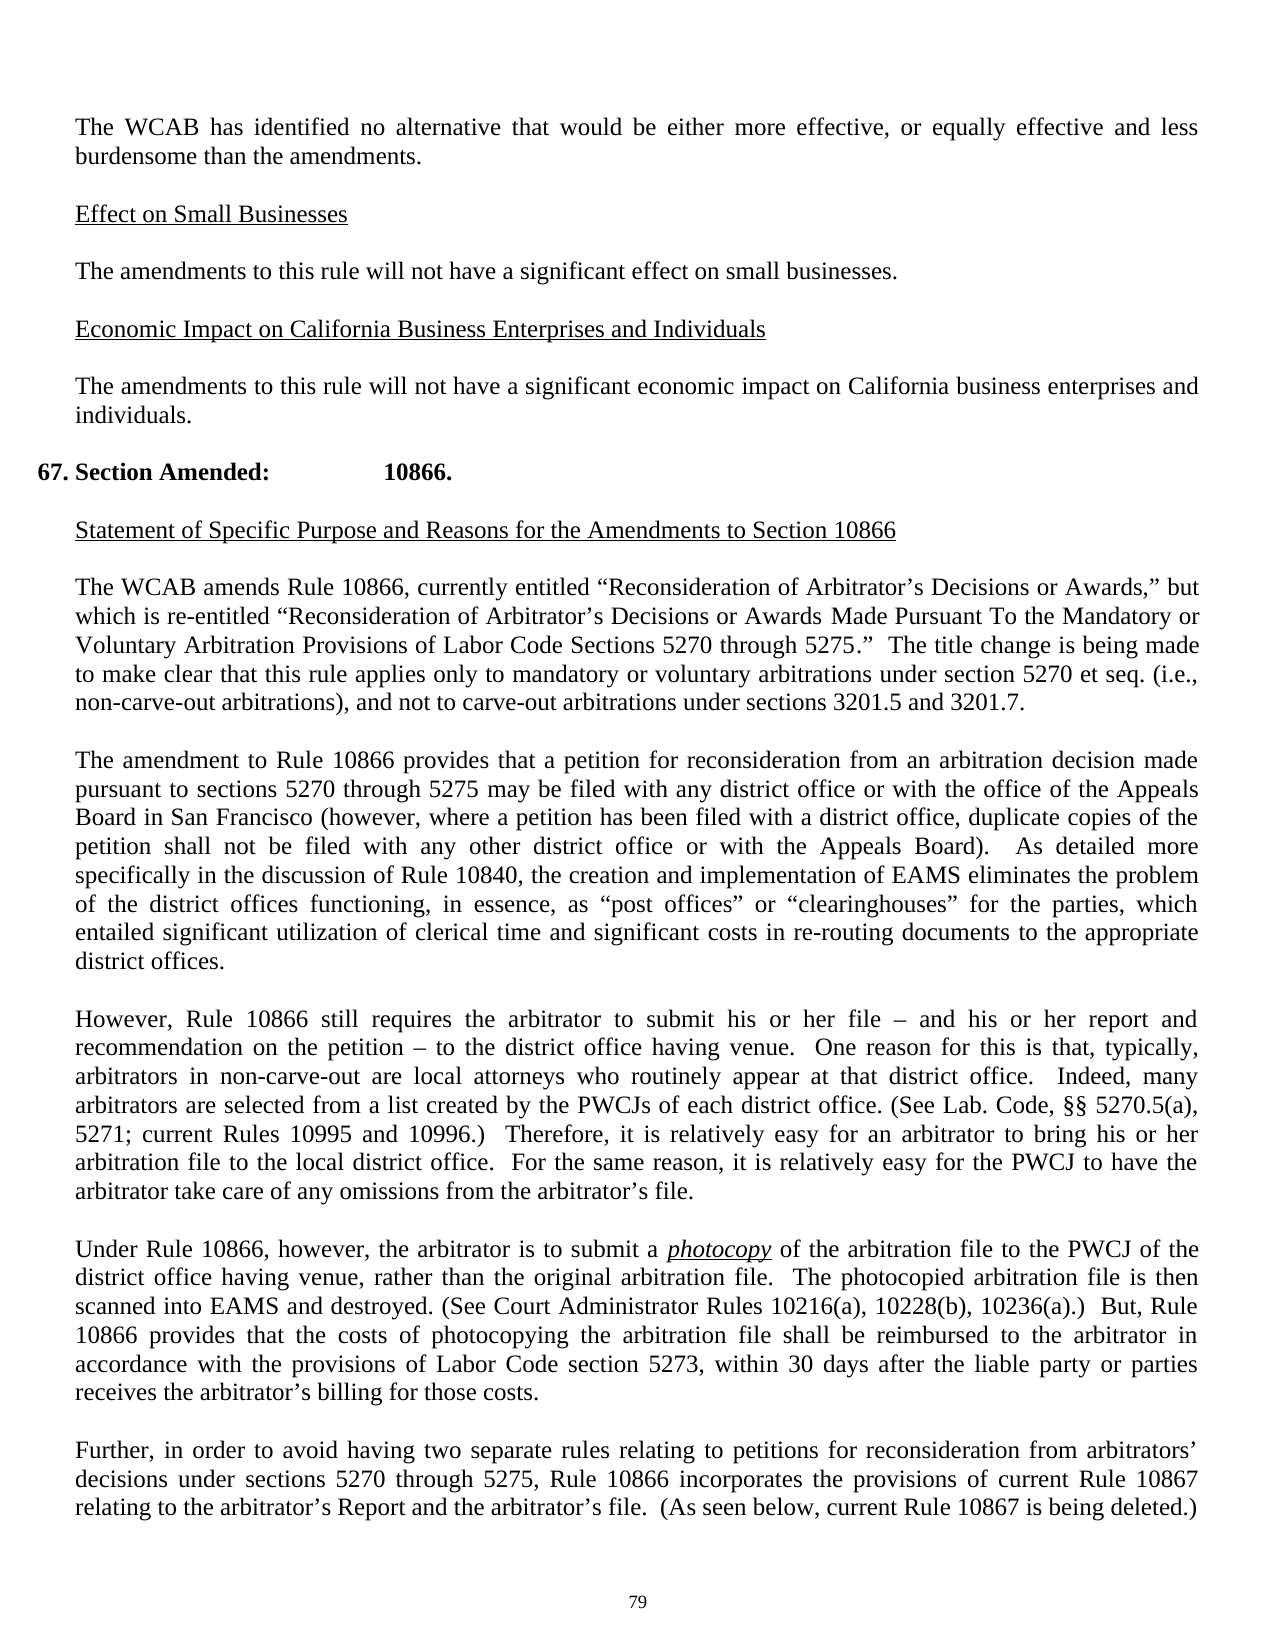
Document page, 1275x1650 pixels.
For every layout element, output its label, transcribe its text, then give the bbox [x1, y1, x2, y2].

text Under Rule 10866, however, the arbitrator is to submit a photocopy of the arbitration file to the PWCJ of the district office having venue, rather than the original arbitration file. The photocopied arbitration file is then scanned into EAMS and destroyed. ( Administrator Rules 10216(a), 10228(b), 10236(a).) But, Rule 10866 provides that the costs of photocopying the arbitration file shall be reimbursed to the arbitrator in accordance with the provisions of Labor Code section 5273, within 30 days after the liable party or parties receives the arbitrator’s billing for those costs. [75, 1234, 1200, 1406]
text However, Rule 10866 still requires the arbitrator to submit his or her file – and his or her report and recommendation on the petition – to the district office having venue. One reason for this is that, typically, arbitrators in non-carve-out are local attorneys who routinely appear at that district office. Indeed, many arbitrators are selected from a list created by the PWCJs of each district office. (See Lab. Code, §§ 5270.5(a), 5271; current Rules 10995 and 10996.) Therefore, it is relatively easy for an arbitrator to bring his or her arbitration file to the local district office. For the same reason, it is relatively easy for the PWCJ to have the arbitrator take care of any omissions from the arbitrator’s file. [75, 1004, 1200, 1205]
text Further, in order to avoid having two separate rules relating to petitions for reconsideration from arbitrators’ decisions under sections 5270 through 5275, Rule 10866 incorporates the provisions of current Rule 10867 relating to the arbitrator’s Report and the arbitrator’s file. (As seen below, current Rule 10867 is being deleted.) [75, 1435, 1200, 1521]
text The has identified no alternative that would be either more effective, or equally effective and less burdensome than the amendments. [75, 112, 1200, 170]
subtitle Economic Impact on California Business Enterprises and Individuals [75, 314, 1200, 342]
subtitle Statement of Specific Purpose and Reasons for the Amendments to Section 10866 [75, 515, 1200, 544]
text The amends Rule 10866, currently entitled “Reconsideration of Arbitrator’s Decisions or Awards,” but which is re-entitled “Reconsideration of Arbitrator’s Decisions or Awards Made Pursuant To the Mandatory or Voluntary Arbitration Provisions of Labor Code Sections 5270 through 5275.” The title change is being made to make clear that this rule applies only to mandatory or voluntary arbitrations under section 5270 et seq. (i.e., non-carve-out arbitrations), and not to carve-out arbitrations under sections 3201.5 and 3201.7. [75, 572, 1200, 716]
text The amendments to this rule will not have a significant effect on small businesses. [75, 256, 1200, 285]
subtitle Section Amended: 10866. [37, 457, 1200, 486]
text The amendment to Rule 10866 provides that a petition for reconsideration from an arbitration decision made pursuant to sections 5270 through 5275 may be filed with any district office or with the office of the Appeals Board in San Francisco (however, where a petition has been filed with a district office, duplicate copies of the petition shall not be filed with any other district office or with the Appeals Board). As detailed more specifically in the discussion of Rule 10840, the creation and implementation of EAMS eliminates the problem of the district offices functioning, in essence, as “post offices” or “clearinghouses” for the parties, which entailed significant utilization of clerical time and significant costs in re-routing documents to the appropriate district offices. [75, 745, 1200, 975]
text The amendments to this rule will not have a significant economic impact on California business enterprises and individuals. [75, 371, 1200, 429]
subtitle Effect on Small Businesses [75, 199, 1200, 227]
